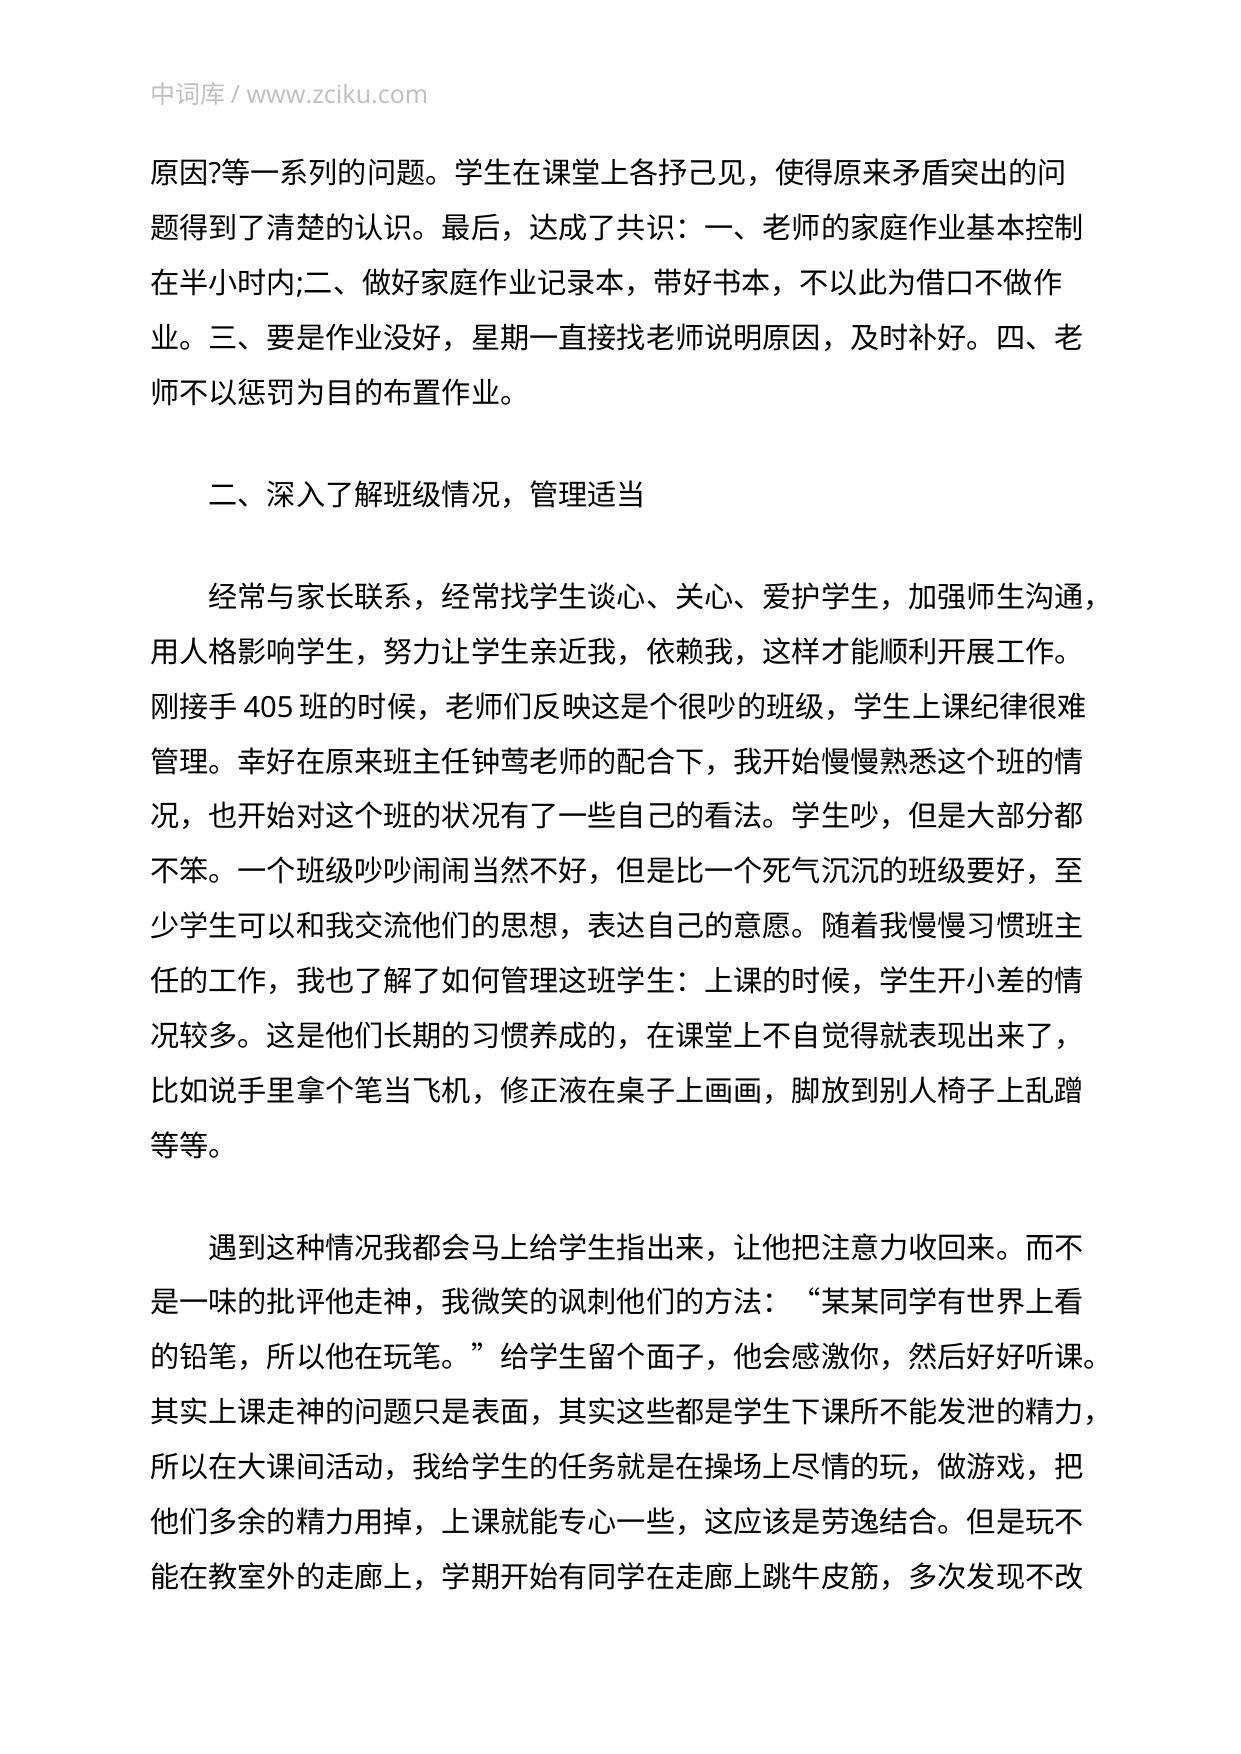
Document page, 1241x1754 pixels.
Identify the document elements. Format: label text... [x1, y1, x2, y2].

text 二、深入了解班级情况，管理适当 [150, 472, 1090, 514]
text 经常与家长联系，经常找学生谈心、关心、爱护学生，加强师生沟通，用人格影响学生，努力让学生亲近我，依赖我，这样才能顺利开展工作。刚接手405班的时候，老师们反映这是个很吵的班级，学生上课纪律很难管理。幸好在原来班主任钟莺老师的配合下，我开始慢慢熟悉这个班的情况，也开始对这个班的状况有了一些自己的看法。学生吵，但是大部分都不笨。一个班级吵吵闹闹当然不好，但是比一个死气沉沉的班级要好，至少学生可以和我交流他们的思想，表达自己的意愿。随着我慢慢习惯班主任的工作，我也了解了如何管理这班学生：上课的时候，学生开小差的情况较多。这是他们长期的习惯养成的，在课堂上不自觉得就表现出来了，比如说手里拿个笔当飞机，修正液在桌子上画画，脚放到别人椅子上乱蹭等等。 [150, 573, 1090, 1165]
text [150, 1224, 1090, 1596]
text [150, 150, 1090, 412]
